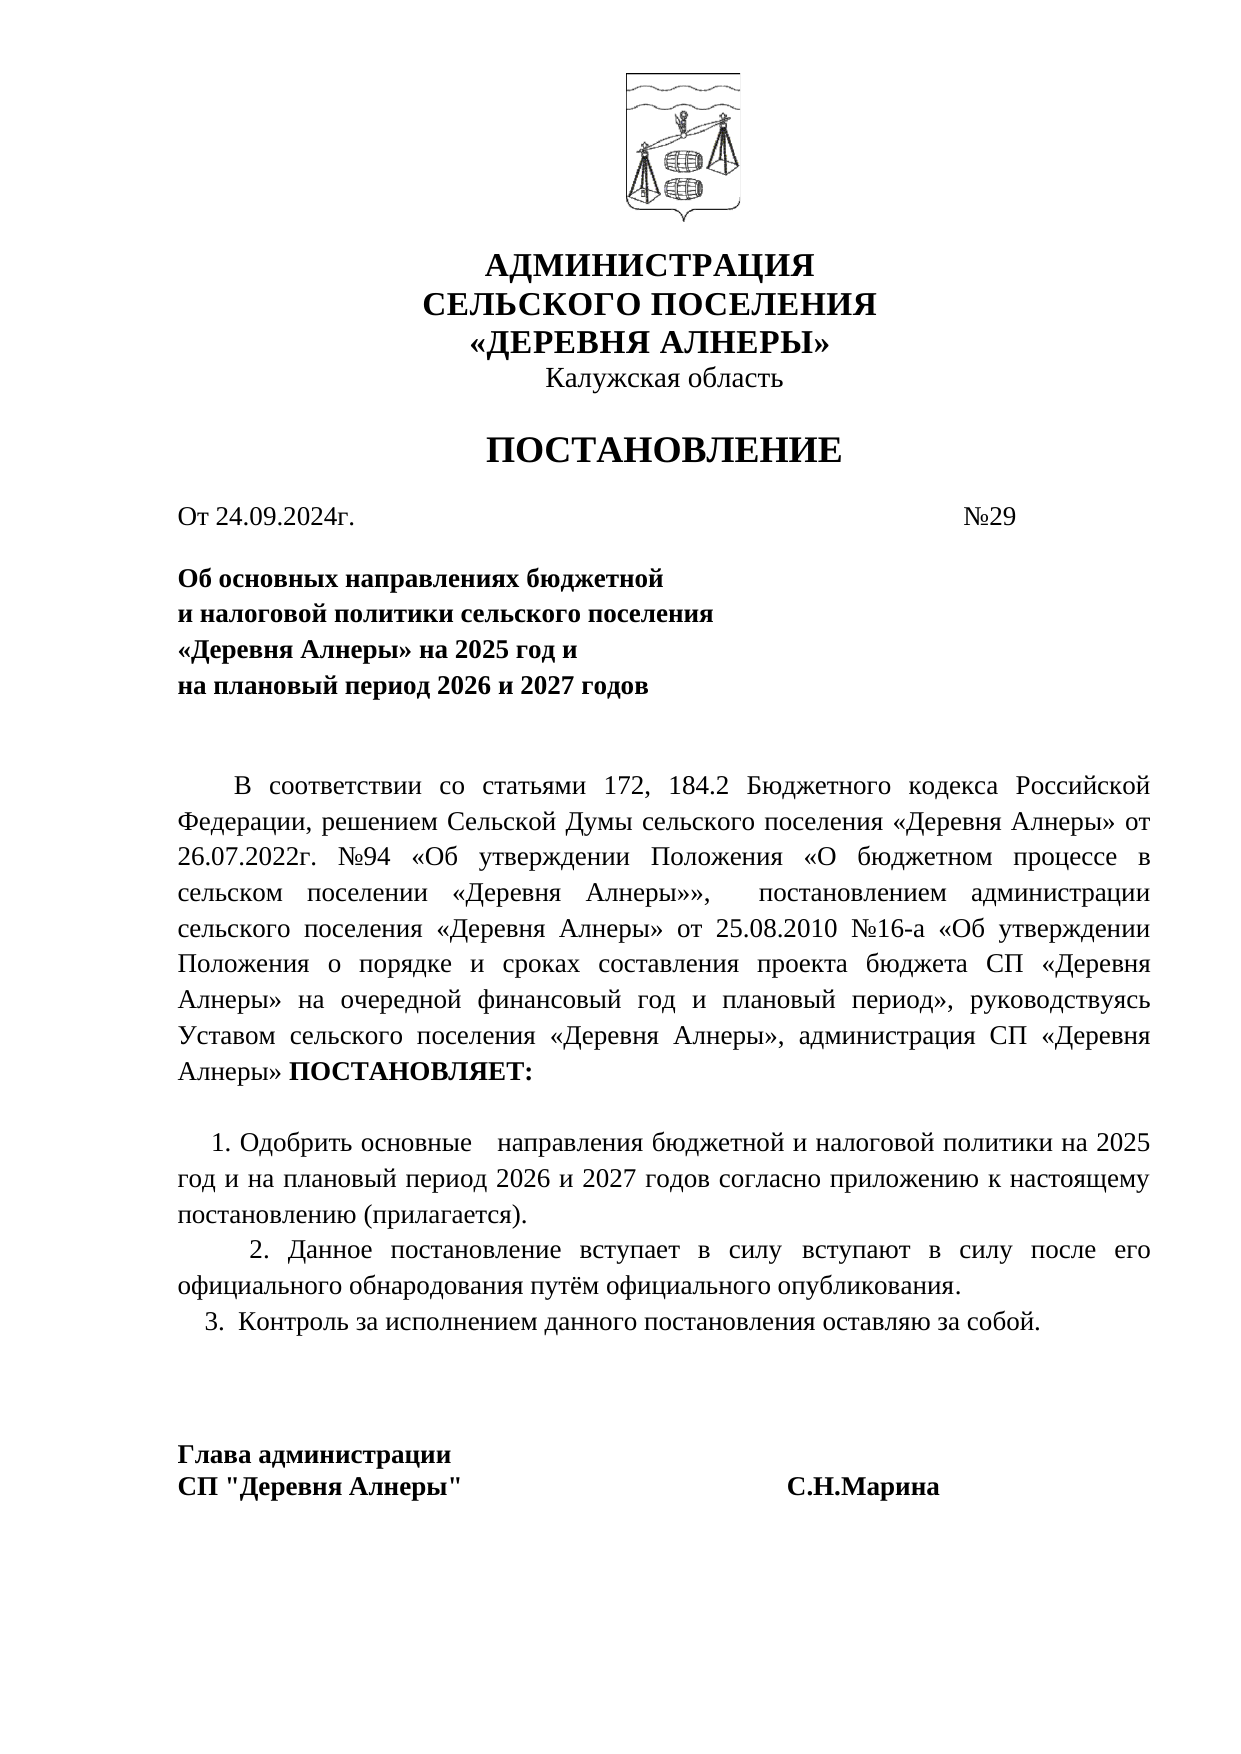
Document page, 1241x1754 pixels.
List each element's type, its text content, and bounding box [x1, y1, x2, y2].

text СП "Деревня Алнеры" С.Н.Марина [177, 1470, 1152, 1501]
text и налоговой политики сельского поселения [177, 598, 1152, 629]
text В соответствии со статьями 172, 184.2 Бюджетного кодекса Российской Федерации, решением Сельской Думы сельского поселения «Деревня Алнеры» от 26.07.2022г. №94 «Об утверждении Положения «О бюджетном процессе в сельском поселении «Деревня Алнеры»», постановлением администрации сельского поселения «Деревня Алнеры» от 25.08.2010 №16-а «Об утверждении Положения о порядке и сроках составления проекта бюджета СП «Деревня Алнеры» на очередной финансовый год и плановый период», руководствуясь Уставом сельского поселения «Деревня Алнеры», администрация СП «Деревня Алнеры» ПОСТАНОВЛЯЕТ: [177, 769, 1152, 1086]
subtitle Калужская область [177, 361, 1152, 394]
text на плановый период 2026 и 2027 годов [177, 669, 1152, 700]
text От 24.09.2024г. №29 [177, 499, 1152, 531]
text ПОСТАНОВЛЕНИЕ [177, 428, 1152, 471]
text 2. Данное постановление вступает в силу вступают в силу после его официального обнародования путём официального опубликования. [177, 1233, 1152, 1300]
text «Деревня Алнеры» на 2025 год и [177, 633, 1152, 664]
text Об основных направлениях бюджетной [177, 562, 1152, 593]
text 3. Контроль за исполнением данного постановления оставляю за собой. [177, 1305, 1152, 1336]
subtitle «ДЕРЕВНЯ АЛНЕРЫ» [148, 322, 1152, 361]
text 1. Одобрить основные направления бюджетной и налоговой политики на 2025 год и на плановый период 2026 и 2027 годов согласно приложению к настоящему постановлению (прилагается). [177, 1126, 1152, 1229]
subtitle АДМИНИСТРАЦИЯ [148, 246, 1152, 284]
subtitle СЕЛЬСКОГО ПОСЕЛЕНИЯ [148, 284, 1152, 322]
text Глава администрации [177, 1439, 1152, 1470]
picture [626, 73, 741, 222]
